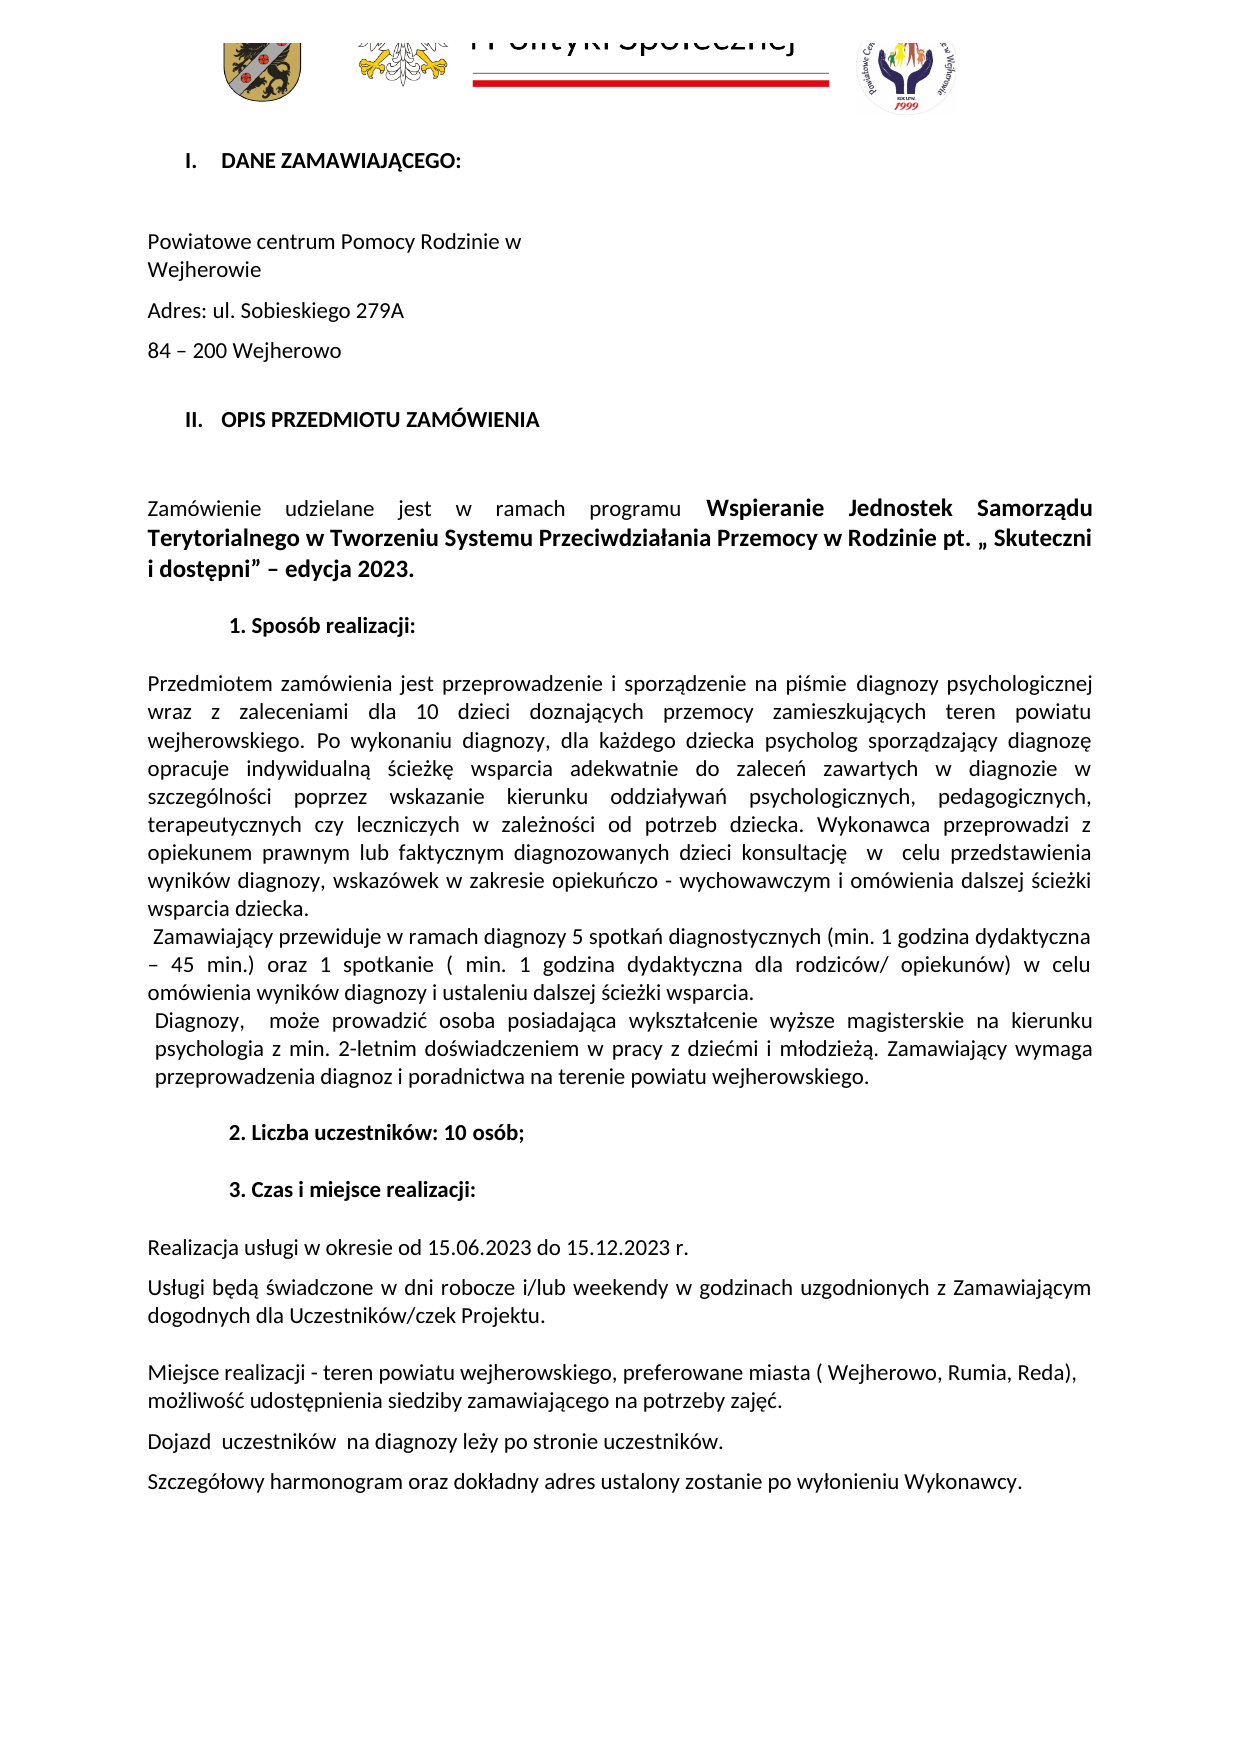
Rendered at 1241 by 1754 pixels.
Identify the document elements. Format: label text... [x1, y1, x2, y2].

text Przedmiotem zamówienia jest przeprowadzenie i sporządzenie na piśmie diagnozy psychologicznej wraz z zaleceniami dla 10 dzieci doznających przemocy zamieszkujących teren powiatu wejherowskiego. Po wykonaniu diagnozy, dla każdego dziecka psycholog sporządzający diagnozę opracuje indywidualną ścieżkę wsparcia adekwatnie do zaleceń zawartych w diagnozie w szczególności poprzez wskazanie kierunku oddziaływań psychologicznych, pedagogicznych, terapeutycznych czy leczniczych w zależności od potrzeb dziecka. Wykonawca przeprowadzi z opiekunem prawnym lub faktycznym diagnozowanych dzieci konsultację w celu przedstawienia wyników diagnozy, wskazówek w zakresie opiekuńczo - wychowawczym i omówienia dalszej ścieżki wsparcia dziecka. [147, 669, 1093, 922]
subtitle Czas i miejsce realizacji: [228, 1175, 1105, 1203]
picture [205, 43, 957, 115]
text Adres: ul. Sobieskiego 279A [147, 296, 594, 324]
text Zamówienie udzielane jest w ramach programu Wspieranie Jednostek Samorządu Terytorialnego w Tworzeniu Systemu Przeciwdziałania Przemocy w Rodzinie pt. „ Skuteczni i dostępni” – edycja 2023. [147, 492, 1093, 583]
text Dojazd uczestników na diagnozy leży po stronie uczestników. [147, 1427, 1105, 1455]
text Powiatowe centrum Pomocy Rodzinie w Wejherowie [147, 227, 594, 283]
subtitle OPIS PRZEDMIOTU ZAMÓWIENIA [185, 405, 1105, 433]
subtitle DANE ZAMAWIAJĄCEGO: [185, 146, 1105, 174]
text Diagnozy, może prowadzić osoba posiadająca wykształcenie wyższe magisterskie na kierunku psychologia z min. 2-letnim doświadczeniem w pracy z dziećmi i młodzieżą. Zamawiający wymaga przeprowadzenia diagnoz i poradnictwa na terenie powiatu wejherowskiego. [154, 1006, 1094, 1090]
text Realizacja usługi w okresie od 15.06.2023 do 15.12.2023 r. [147, 1233, 1105, 1261]
text Zamawiający przewiduje w ramach diagnozy 5 spotkań diagnostycznych (min. 1 godzina dydaktyczna – 45 min.) oraz 1 spotkanie ( min. 1 godzina dydaktyczna dla rodziców/ opiekunów) w celu omówienia wyników diagnozy i ustaleniu dalszej ścieżki wsparcia. [147, 922, 1093, 1006]
list Sposób realizacji: [228, 611, 1105, 639]
text 84 – 200 Wejherowo [147, 337, 594, 364]
list Liczba uczestników: 10 osób; [228, 1118, 1093, 1146]
text Szczegółowy harmonogram oraz dokładny adres ustalony zostanie po wyłonieniu Wykonawcy. [147, 1467, 1105, 1496]
text Usługi będą świadczone w dni robocze i/lub weekendy w godzinach uzgodnionych z Zamawiającym dogodnych dla Uczestników/czek Projektu. [147, 1273, 1093, 1329]
text Miejsce realizacji - teren powiatu wejherowskiego, preferowane miasta ( Wejherowo, Rumia, Reda), możliwość udostępnienia siedziby zamawiającego na potrzeby zajęć. [147, 1358, 1105, 1414]
